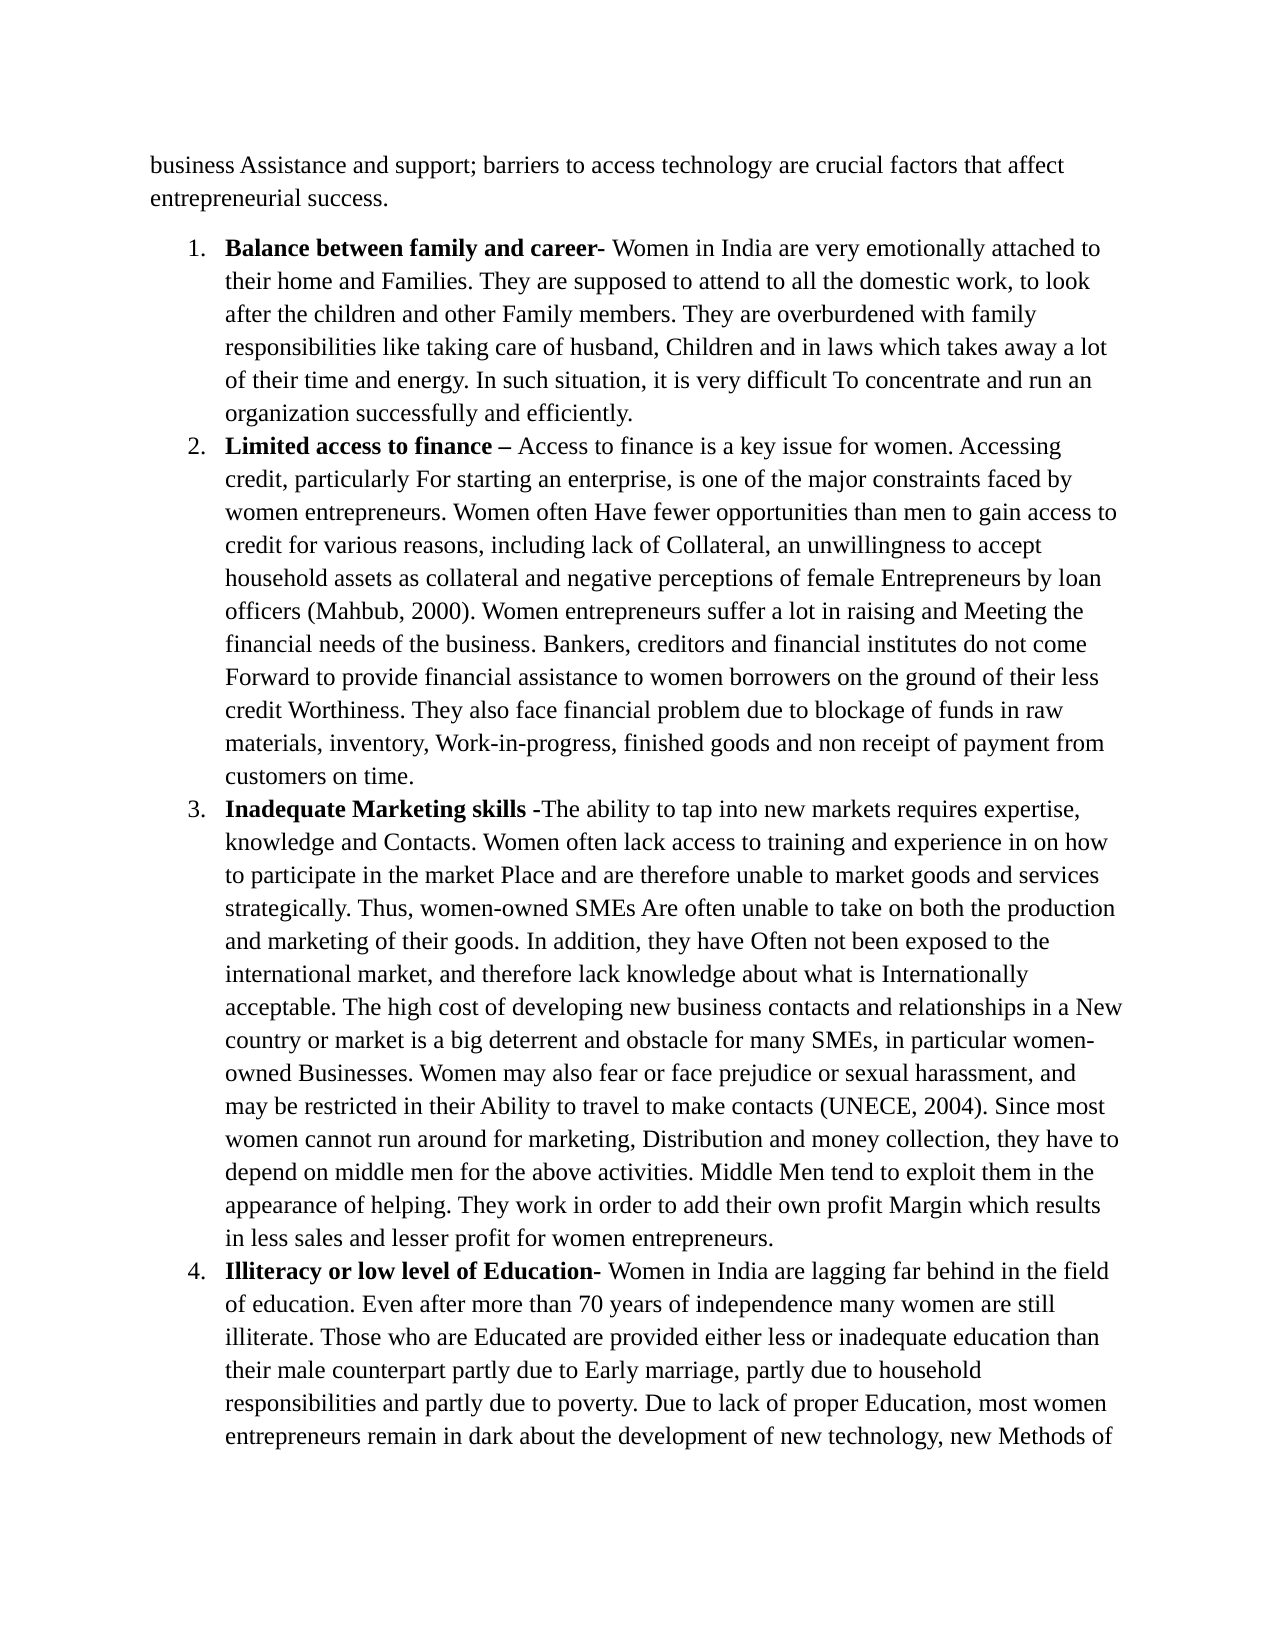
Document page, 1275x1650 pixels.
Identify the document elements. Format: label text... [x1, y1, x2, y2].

list Inadequate Marketing skills -The ability to tap into new markets requires expertise, knowledge and Contacts. Women often lack access to training and experience in on how to participate in the market Place and are therefore unable to market goods and services strategically. Thus, women-owned SMEs Are often unable to take on both the production and marketing of their goods. In addition, they have Often not been exposed to the international market, and therefore lack knowledge about what is Internationally acceptable. The high cost of developing new business contacts and relationships in a New country or market is a big deterrent and obstacle for many SMEs, in particular women-owned Businesses. Women may also fear or face prejudice or sexual harassment, and may be restricted in their Ability to travel to make contacts (UNECE, 2004). Since most women cannot run around for marketing, Distribution and money collection, they have to depend on middle men for the above activities. Middle Men tend to exploit them in the appearance of helping. They work in order to add their own profit Margin which results in less sales and lesser profit for women entrepreneurs. [187, 794, 1125, 1252]
list Limited access to finance – Access to finance is a key issue for women. Accessing credit, particularly For starting an enterprise, is one of the major constraints faced by women entrepreneurs. Women often Have fewer opportunities than men to gain access to credit for various reasons, including lack of Collateral, an unwillingness to accept household assets as collateral and negative perceptions of female Entrepreneurs by loan officers (Mahbub, 2000). Women entrepreneurs suffer a lot in raising and Meeting the financial needs of the business. Bankers, creditors and financial institutes do not come Forward to provide financial assistance to women borrowers on the ground of their less credit Worthiness. They also face financial problem due to blockage of funds in raw materials, inventory, Work-in-progress, finished goods and non receipt of payment from customers on time. [187, 431, 1125, 790]
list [187, 1256, 1125, 1450]
list Balance between family and career- Women in India are very emotionally attached to their home and Families. They are supposed to attend to all the domestic work, to look after the children and other Family members. They are overburdened with family responsibilities like taking care of husband, Children and in laws which takes away a lot of their time and energy. In such situation, it is very difficult To concentrate and run an organization successfully and efficiently. [187, 233, 1125, 427]
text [150, 150, 1125, 212]
